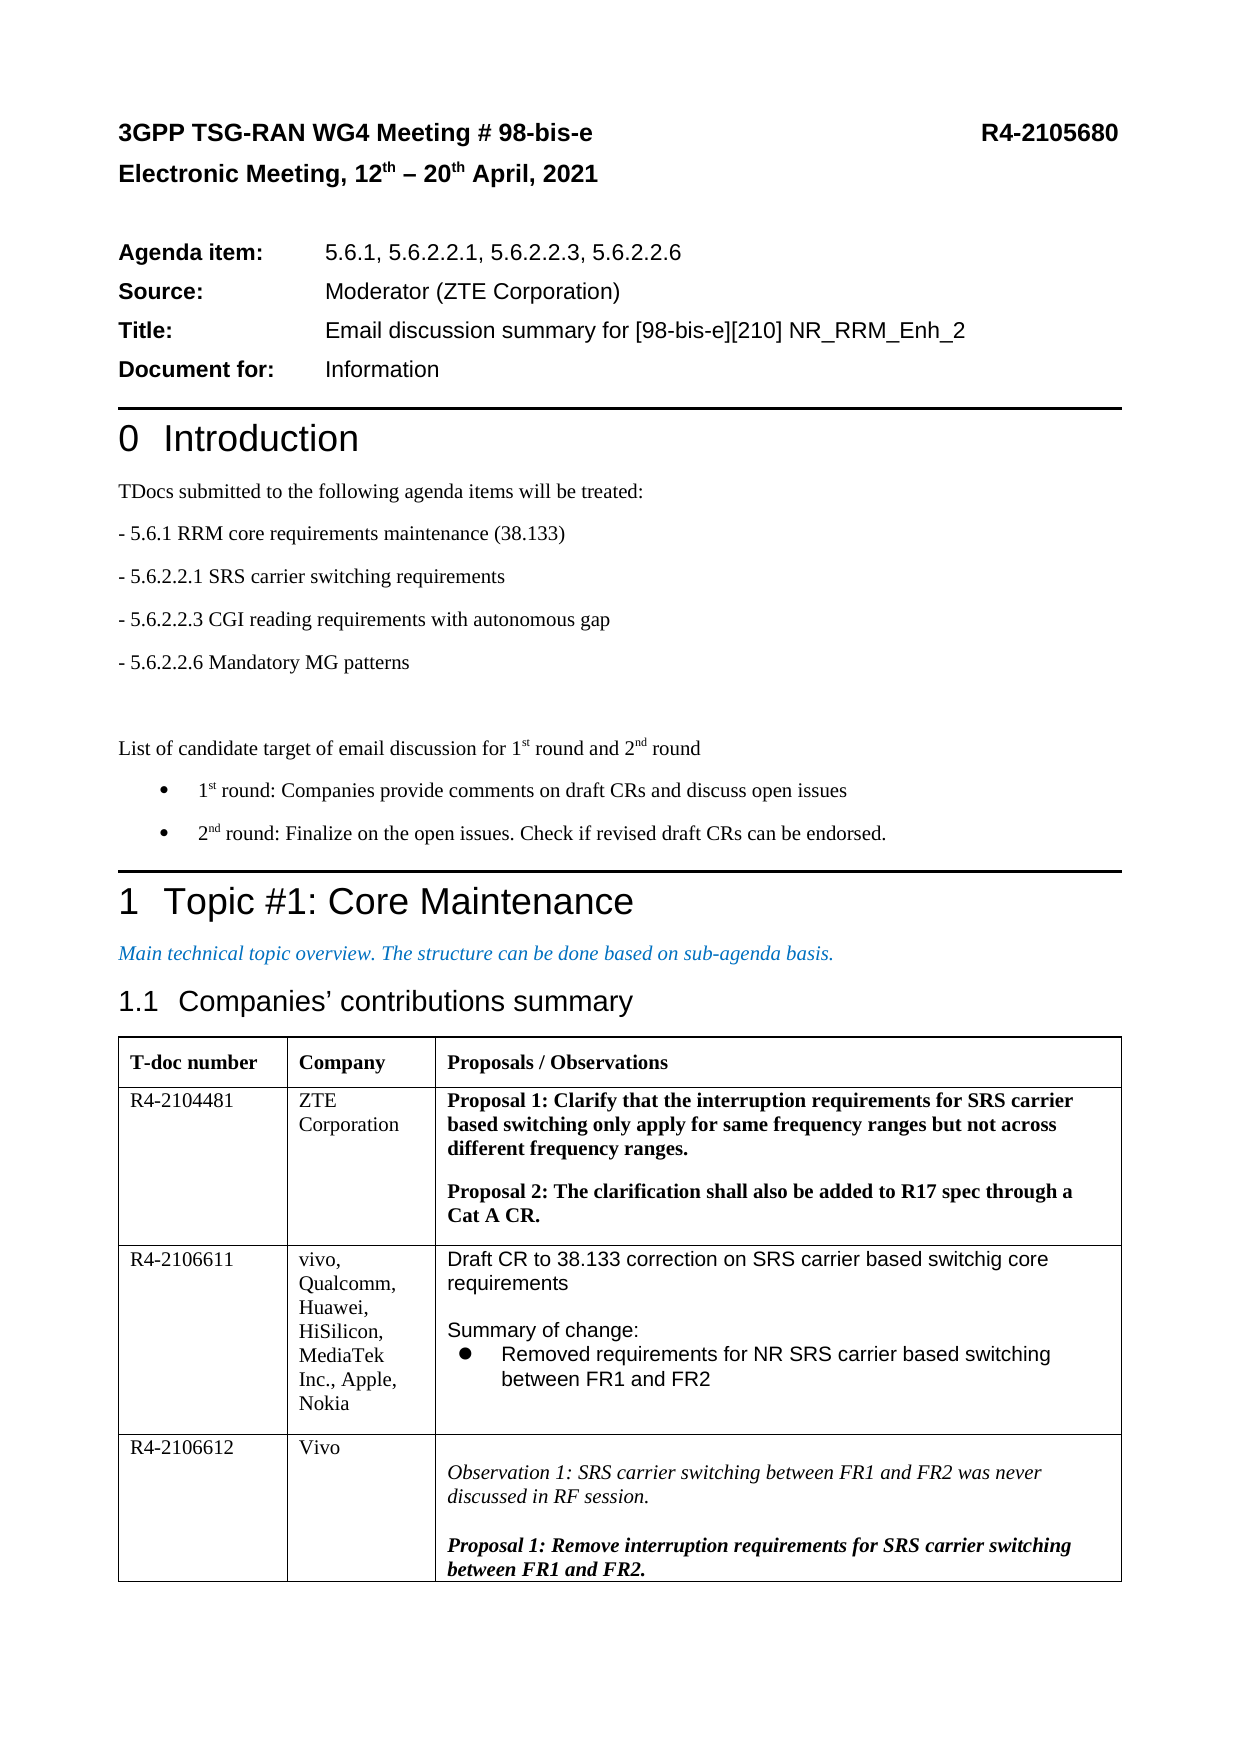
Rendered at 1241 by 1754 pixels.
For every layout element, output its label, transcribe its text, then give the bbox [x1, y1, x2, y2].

text List of candidate target of email discussion for 1st round and 2nd round [118, 735, 1122, 759]
table_cell Vivo [288, 1435, 435, 1581]
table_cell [436, 1435, 1121, 1581]
table_cell R4-2104481 [119, 1088, 287, 1245]
table_cell Proposal 1: Clarify that the interruption requirements for SRS carrier based switching only apply for same frequency ranges but not across different frequency ranges. Proposal 2: The clarification shall also be added to R17 spec through a Cat A CR. [436, 1088, 1121, 1245]
text Main technical topic overview. The structure can be done based on sub-agenda basis. [118, 941, 1122, 965]
subtitle Companies’ contributions summary [118, 984, 1122, 1018]
text Agenda item: 5.6.1, 5.6.2.2.1, 5.6.2.2.3, 5.6.2.2.6 [118, 239, 1122, 266]
text Title: Email discussion summary for [98-bis-e][210] NR_RRM_Enh_2 [118, 317, 1122, 343]
subtitle Topic #1: Core Maintenance [118, 873, 1122, 923]
table_cell Draft CR to 38.133 correction on SRS carrier based switchig core requirements Summary of change: Removed requirements for NR SRS carrier based switching between FR1 and FR2 [436, 1246, 1121, 1434]
text Electronic Meeting, 12th – 20th April, 2021 [118, 159, 1122, 188]
table_header T-doc number [119, 1038, 287, 1087]
text Source: Moderator (ZTE Corporation) [118, 278, 1122, 304]
table_cell ZTE Corporation [288, 1088, 435, 1245]
list 1st round: Companies provide comments on draft CRs and discuss open issues [160, 778, 1122, 802]
text - 5.6.2.2.1 SRS carrier switching requirements [118, 564, 1122, 588]
text TDocs submitted to the following agenda items will be treated: [118, 478, 1122, 503]
subtitle Introduction [118, 410, 1122, 460]
list 2nd round: Finalize on the open issues. Check if revised draft CRs can be endorsed. [160, 821, 1122, 845]
text 3GPP TSG-RAN WG4 Meeting # 98-bis-e R4-2105680 [118, 118, 1122, 147]
text - 5.6.1 RRM core requirements maintenance (38.133) [118, 521, 1122, 545]
table_cell vivo, Qualcomm, Huawei, HiSilicon, MediaTek Inc., Apple, Nokia [288, 1246, 435, 1434]
text - 5.6.2.2.6 Mandatory MG patterns [118, 650, 1122, 674]
table_header Company [288, 1038, 435, 1087]
table_cell R4-2106612 [119, 1435, 287, 1581]
table_cell R4-2106611 [119, 1246, 287, 1434]
text - 5.6.2.2.3 CGI reading requirements with autonomous gap [118, 607, 1122, 631]
text Document for: Information [118, 356, 1122, 382]
table_header Proposals / Observations [436, 1038, 1121, 1087]
